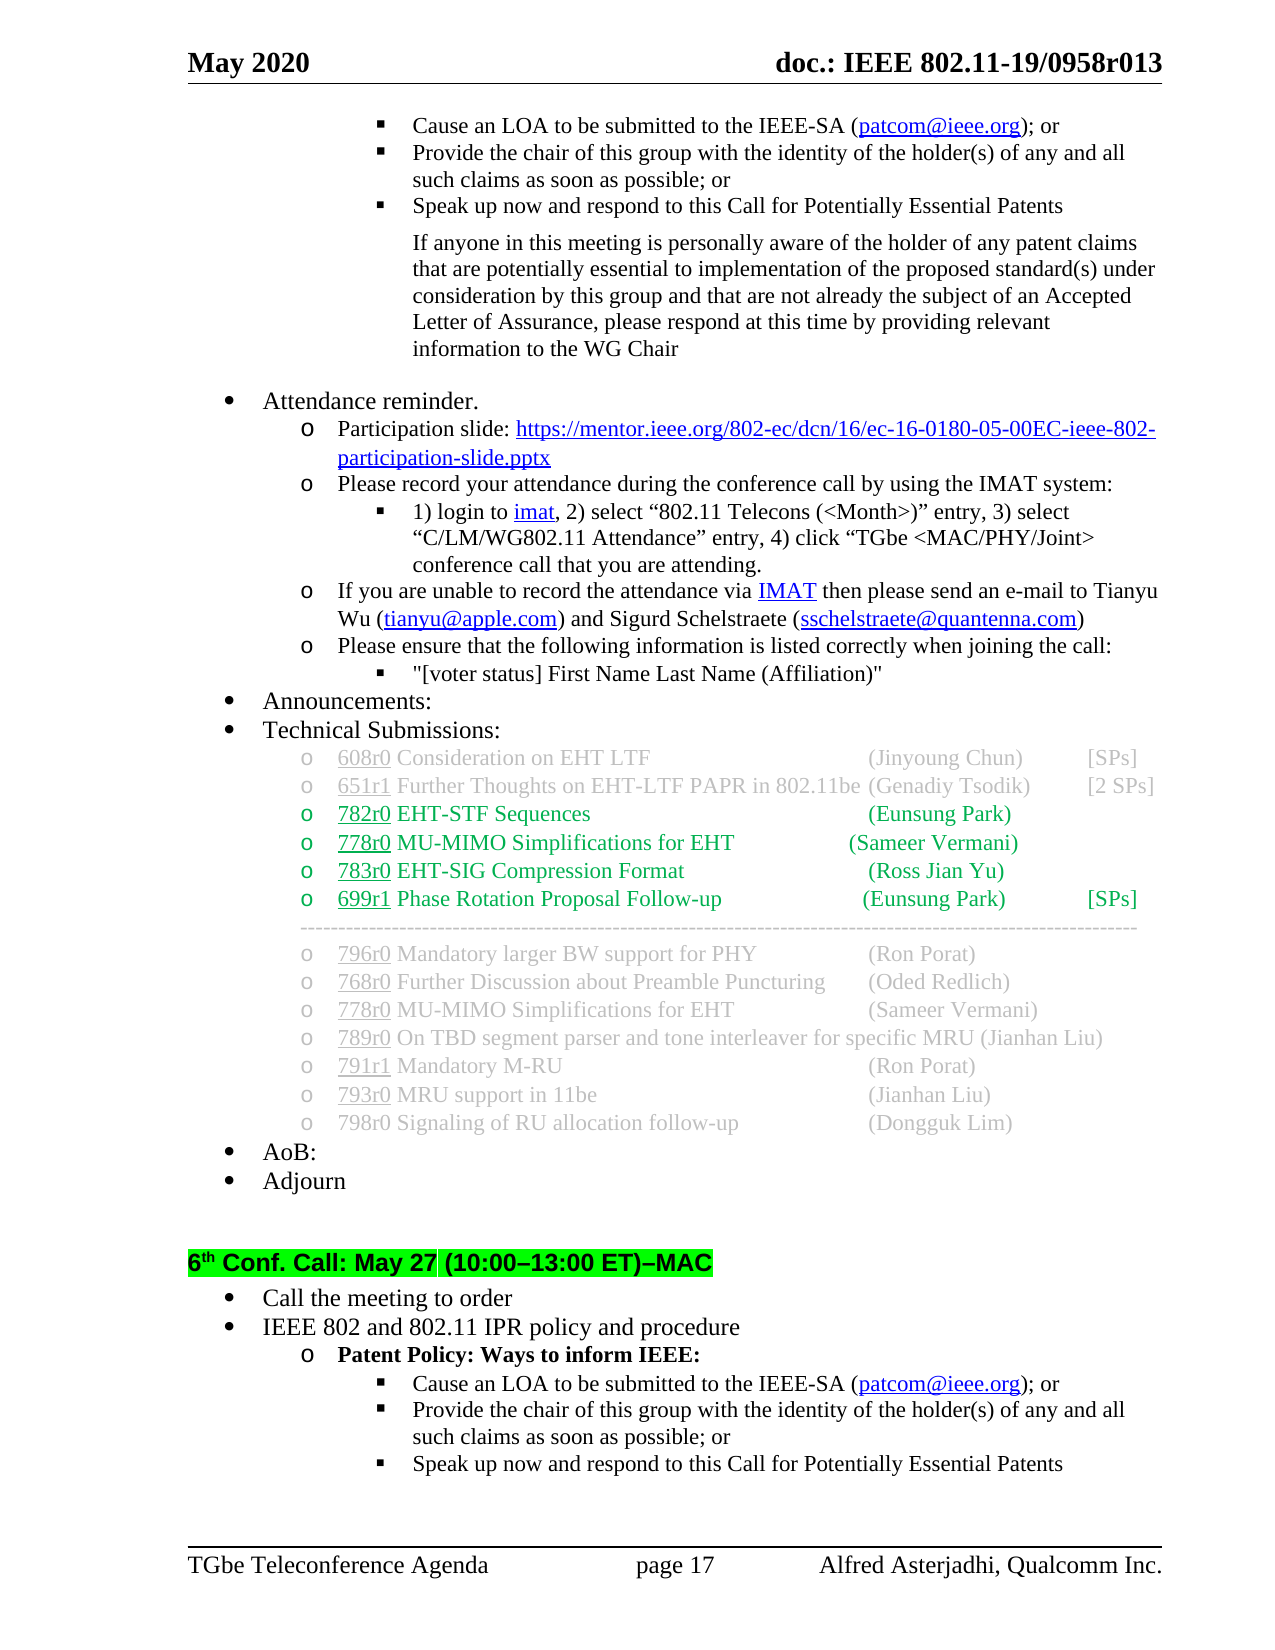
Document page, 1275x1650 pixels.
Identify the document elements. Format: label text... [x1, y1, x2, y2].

list 1) login to imat, 2) select “802.11 Telecons (<Month>)” entry, 3) select “C/LM/WG802.11 Attendance” entry, 4) click “TGbe <MAC/PHY/Joint> conference call that you are attending. [375, 498, 1162, 577]
list If you are unable to record the attendance via IMAT then please send an e-mail to Tianyu Wu (tianyu@apple.com) and Sigurd Schelstraete (sschelstraete@quantenna.com) [300, 577, 1162, 632]
list 778r0 MU-MIMO Simplifications for EHT (Sameer Vermani) [300, 996, 1162, 1024]
list 778r0 MU-MIMO Simplifications for EHT (Sameer Vermani) [300, 828, 1162, 857]
list 796r0 Mandatory larger BW support for PHY (Ron Porat) [300, 939, 1162, 968]
list 782r0 EHT-STF Sequences (Eunsung Park) [300, 800, 1162, 828]
list Cause an LOA to be submitted to the IEEE-SA (patcom@ieee.org); or [375, 1370, 1162, 1397]
list Participation slide: https://mentor.ieee.org/802-ec/dcn/16/ec-16-0180-05-00EC-ieee-802-participation-slide.pptx [300, 415, 1162, 470]
list Cause an LOA to be submitted to the IEEE-SA (patcom@ieee.org); or [375, 112, 1162, 139]
list -------------------------------------------------------------------------------------------------------------- [300, 913, 1162, 939]
list 791r1 Mandatory M-RU (Ron Porat) [300, 1052, 1162, 1081]
list IEEE 802 and 802.11 IPR policy and procedure [225, 1312, 1162, 1341]
list 798r0 Signaling of RU allocation follow-up (Dongguk Lim) [300, 1109, 1162, 1137]
list Technical Submissions: [225, 715, 1162, 744]
list Speak up now and respond to this Call for Potentially Essential Patents [375, 192, 1162, 219]
list If anyone in this meeting is personally aware of the holder of any patent claims that are potentially essential to implementation of the proposed standard(s) under consideration by this group and that are not already the subject of an Accepted Letter of Assurance, please respond at this time by providing relevant information to the WG Chair [412, 229, 1162, 361]
list 783r0 EHT-SIG Compression Format (Ross Jian Yu) [300, 857, 1162, 885]
list Patent Policy: Ways to inform IEEE: [300, 1341, 1162, 1370]
list 608r0 Consideration on EHT LTF (Jinyoung Chun) [SPs] [300, 744, 1162, 772]
list 793r0 MRU support in 11be (Jianhan Liu) [300, 1081, 1162, 1109]
list Provide the chair of this group with the identity of the holder(s) of any and all such claims as soon as possible; or [375, 139, 1162, 192]
list 699r1 Phase Rotation Proposal Follow-up (Eunsung Park) [SPs] [300, 885, 1162, 913]
list Call the meeting to order [225, 1283, 1162, 1312]
list 789r0 On TBD segment parser and tone interleaver for specific MRU (Jianhan Liu) [300, 1024, 1162, 1052]
list Announcements: [225, 686, 1162, 715]
list Adjourn [225, 1166, 1162, 1195]
list 768r0 Further Discussion about Preamble Puncturing (Oded Redlich) [300, 968, 1162, 996]
list Speak up now and respond to this Call for Potentially Essential Patents [375, 1450, 1162, 1476]
list Please ensure that the following information is listed correctly when joining the call: [300, 632, 1162, 660]
subtitle 6th Conf. Call: May 27 (10:00–13:00 ET)–MAC [187, 1248, 1162, 1277]
list AoB: [225, 1137, 1162, 1166]
list Provide the chair of this group with the identity of the holder(s) of any and all such claims as soon as possible; or [375, 1397, 1162, 1450]
list Attendance reminder. [225, 386, 1162, 415]
list "[voter status] First Name Last Name (Affiliation)" [375, 660, 1162, 686]
list Please record your attendance during the conference call by using the IMAT system: [300, 470, 1162, 498]
list 651r1 Further Thoughts on EHT-LTF PAPR in 802.11be (Genadiy Tsodik) [2 SPs] [300, 772, 1162, 800]
